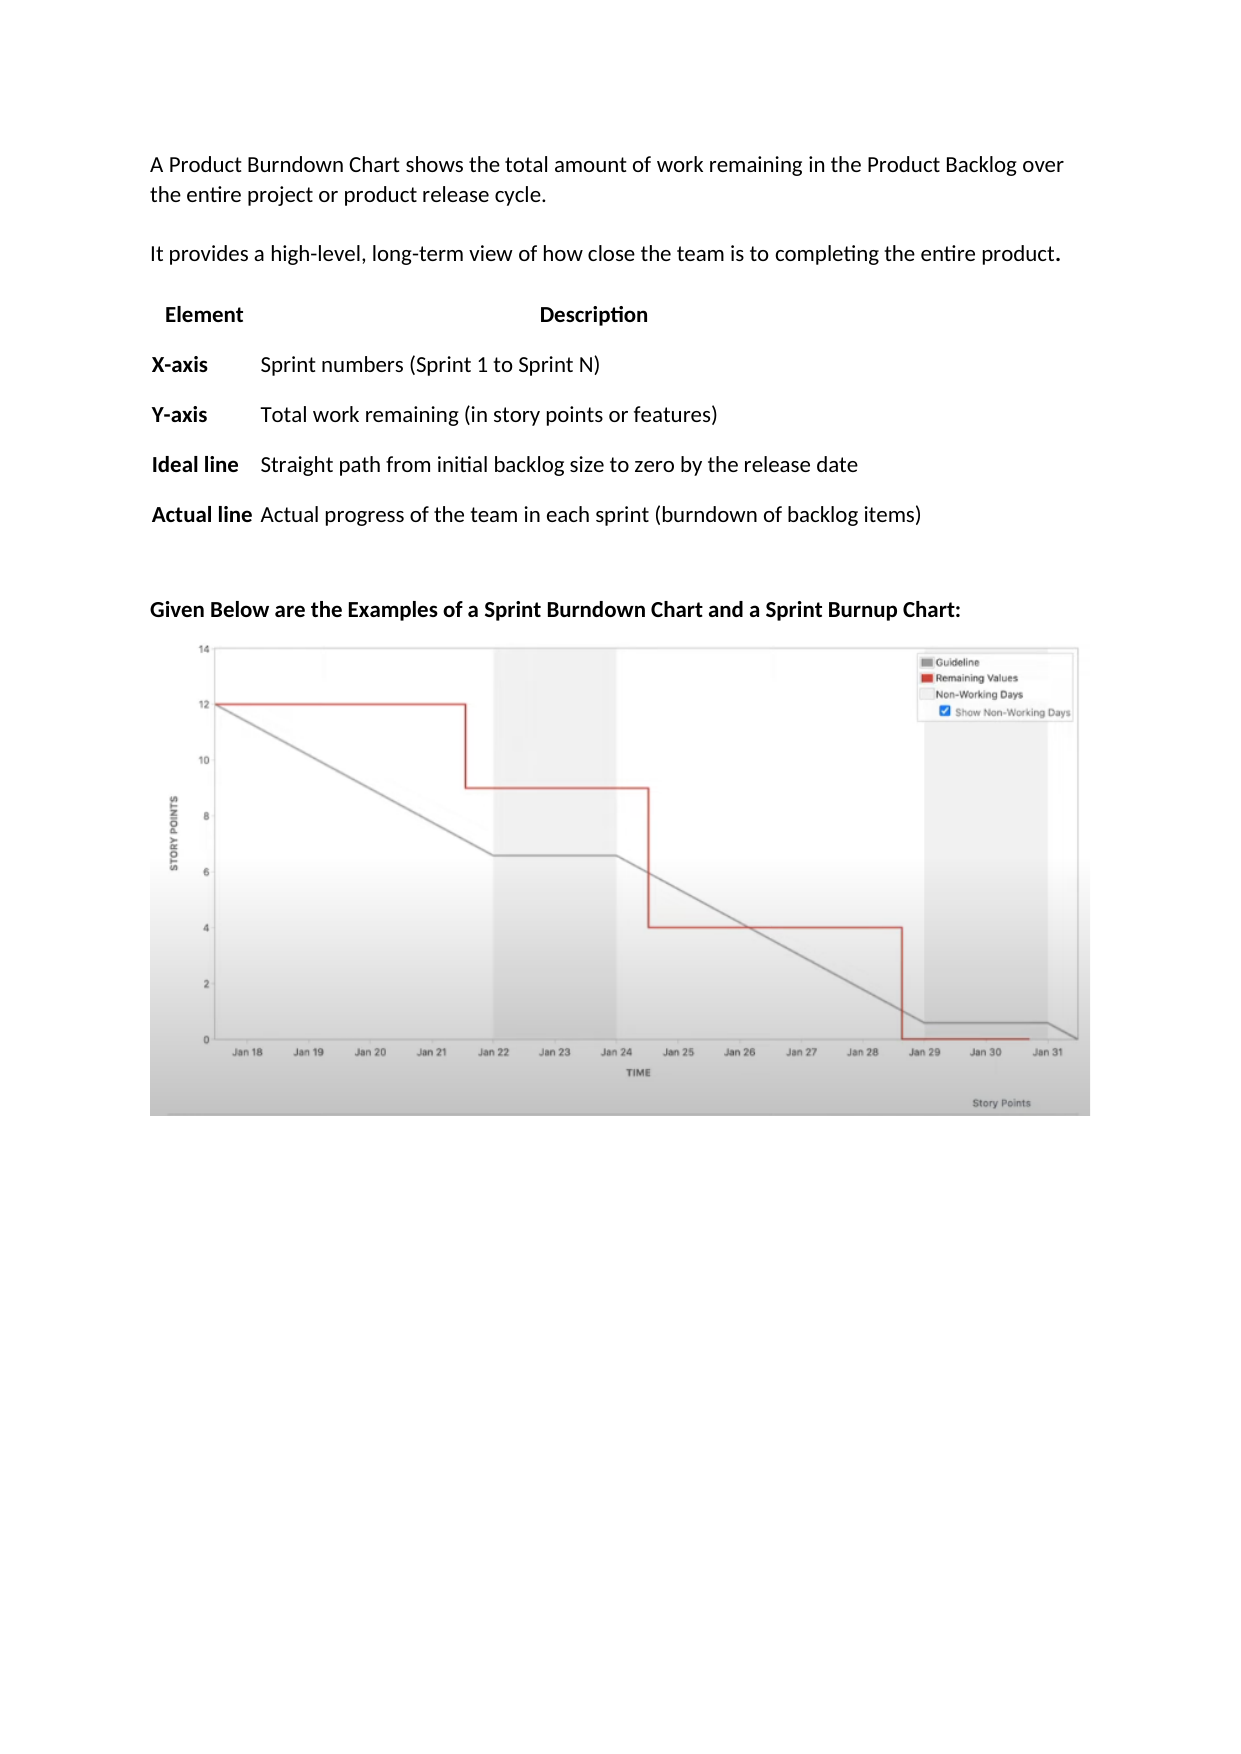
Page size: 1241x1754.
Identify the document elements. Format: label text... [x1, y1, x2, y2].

table_cell X-axis [150, 349, 259, 399]
table_header Description [259, 299, 929, 349]
table_cell Ideal line [150, 449, 259, 498]
table_cell Actual line [150, 499, 259, 548]
table_cell Y-axis [150, 399, 259, 449]
text It provides a high-level, long-term view of how close the team is to completing the entire product. [150, 239, 1090, 268]
picture [150, 642, 1091, 1116]
table_cell Straight path from initial backlog size to zero by the release date [259, 449, 929, 498]
text Given Below are the Examples of a Sprint Burndown Chart and a Sprint Burnup Chart: [150, 595, 1090, 623]
text A Product Burndown Chart shows the total amount of work remaining in the Product Backlog over the entire project or product release cycle. [150, 150, 1090, 208]
table_cell Total work remaining (in story points or features) [259, 399, 929, 449]
table_cell Actual progress of the team in each sprint (burndown of backlog items) [259, 499, 929, 548]
table_cell Sprint numbers (Sprint 1 to Sprint N) [259, 349, 929, 399]
table_header Element [150, 299, 259, 349]
